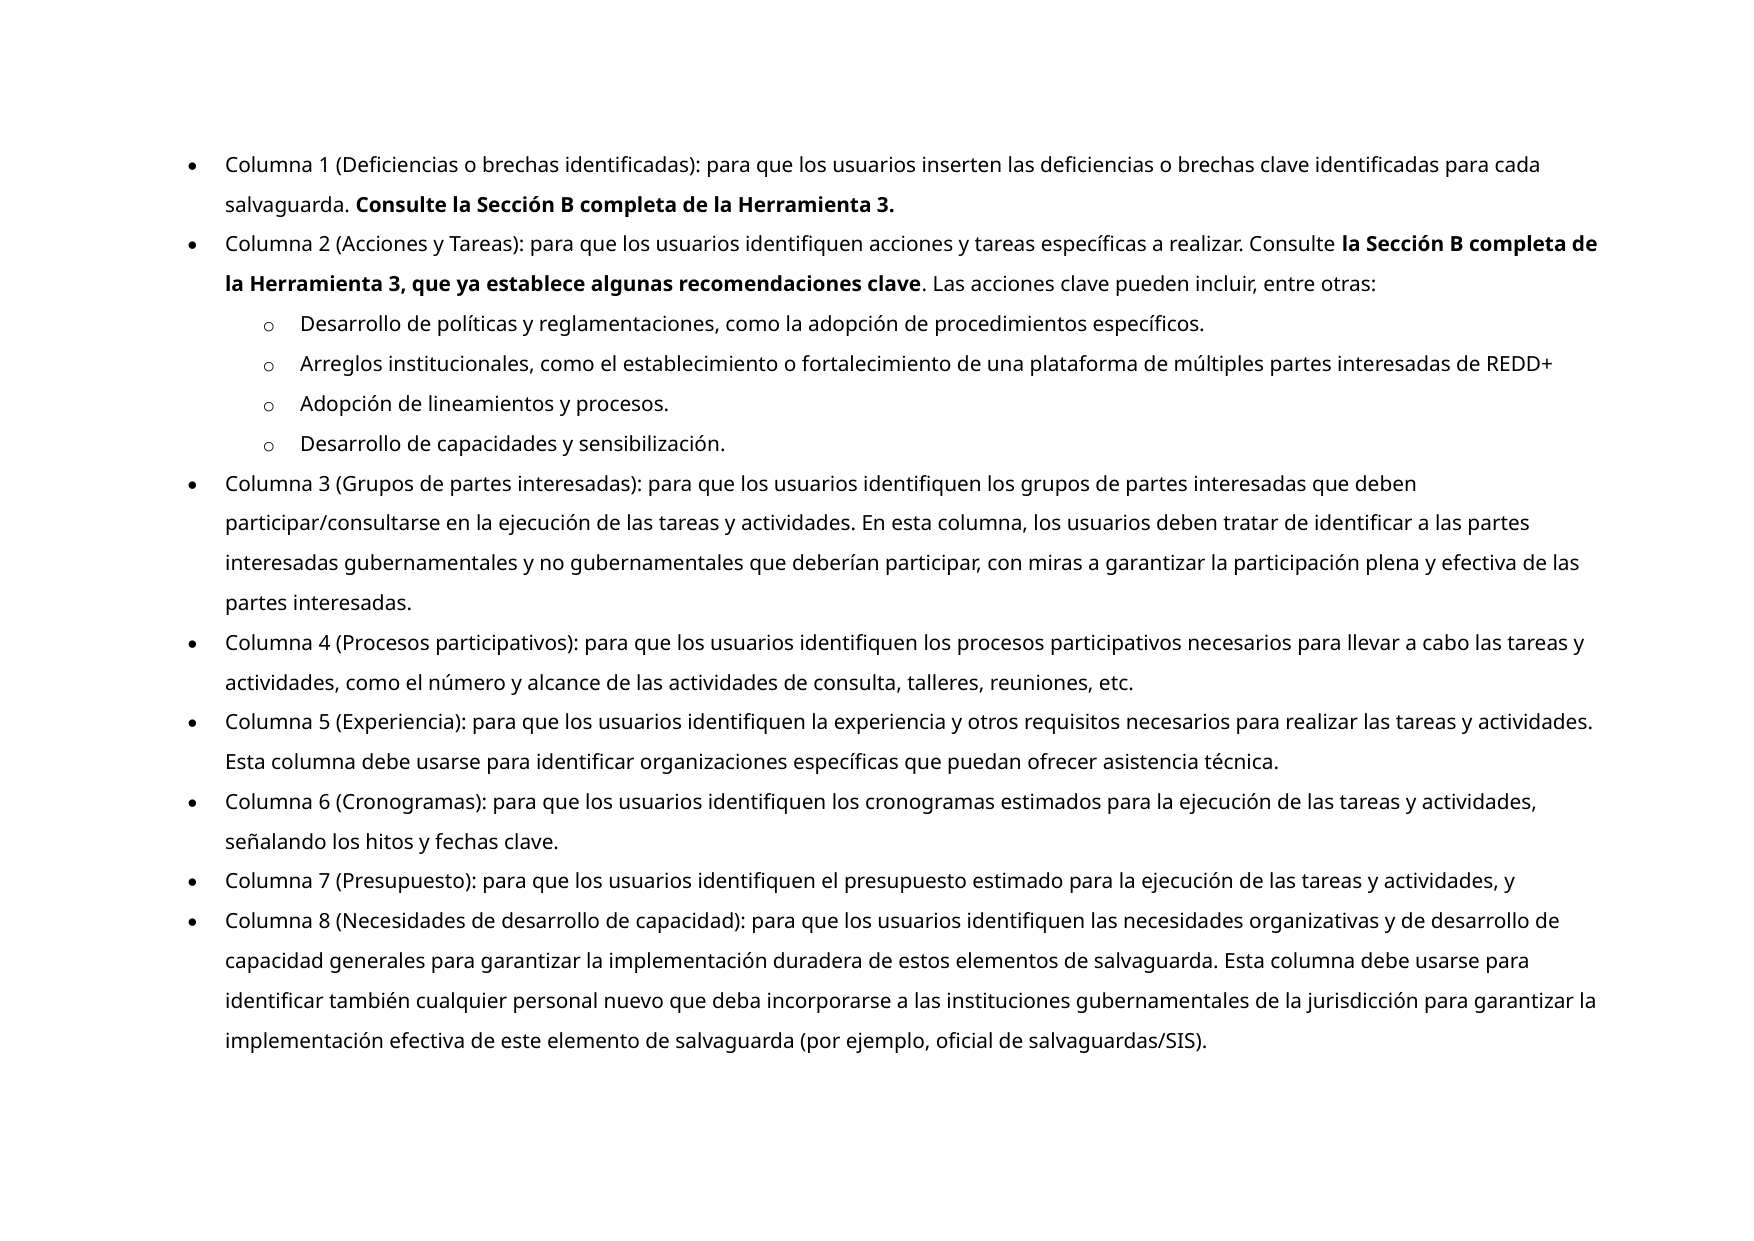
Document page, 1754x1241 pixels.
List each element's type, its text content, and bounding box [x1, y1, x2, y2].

list Adopción de lineamientos y procesos. [262, 389, 1604, 417]
list Columna 4 (Procesos participativos): para que los usuarios identifiquen los procesos participativos necesarios para llevar a cabo las tareas y actividades, como el número y alcance de las actividades de consulta, talleres, reuniones, etc. [187, 628, 1604, 696]
list Columna 7 (Presupuesto): para que los usuarios identifiquen el presupuesto estimado para la ejecución de las tareas y actividades, y [187, 867, 1604, 895]
list Desarrollo de capacidades y sensibilización. [262, 429, 1604, 457]
list Columna 1 (Deficiencias o brechas identificadas): para que los usuarios inserten las deficiencias o brechas clave identificadas para cada salvaguarda. Consulte la Sección B completa de la Herramienta 3. [187, 150, 1604, 218]
list Columna 6 (Cronogramas): para que los usuarios identifiquen los cronogramas estimados para la ejecución de las tareas y actividades, señalando los hitos y fechas clave. [187, 787, 1604, 855]
list Columna 8 (Necesidades de desarrollo de capacidad): para que los usuarios identifiquen las necesidades organizativas y de desarrollo de capacidad generales para garantizar la implementación duradera de estos elementos de salvaguarda. Esta columna debe usarse para identificar también cualquier personal nuevo que deba incorporarse a las instituciones gubernamentales de la jurisdicción para garantizar la implementación efectiva de este elemento de salvaguarda (por ejemplo, oficial de salvaguardas/SIS). [187, 906, 1604, 1054]
list Columna 5 (Experiencia): para que los usuarios identifiquen la experiencia y otros requisitos necesarios para realizar las tareas y actividades. Esta columna debe usarse para identificar organizaciones específicas que puedan ofrecer asistencia técnica. [187, 707, 1604, 776]
list Columna 3 (Grupos de partes interesadas): para que los usuarios identifiquen los grupos de partes interesadas que deben participar/consultarse en la ejecución de las tareas y actividades. En esta columna, los usuarios deben tratar de identificar a las partes interesadas gubernamentales y no gubernamentales que deberían participar, con miras a garantizar la participación plena y efectiva de las partes interesadas. [187, 469, 1604, 617]
list Columna 2 (Acciones y Tareas): para que los usuarios identifiquen acciones y tareas específicas a realizar. Consulte la Sección B completa de la Herramienta 3, que ya establece algunas recomendaciones clave. Las acciones clave pueden incluir, entre otras: [187, 229, 1604, 298]
list Arreglos institucionales, como el establecimiento o fortalecimiento de una plataforma de múltiples partes interesadas de REDD+ [262, 349, 1604, 378]
list Desarrollo de políticas y reglamentaciones, como la adopción de procedimientos específicos. [262, 309, 1604, 338]
